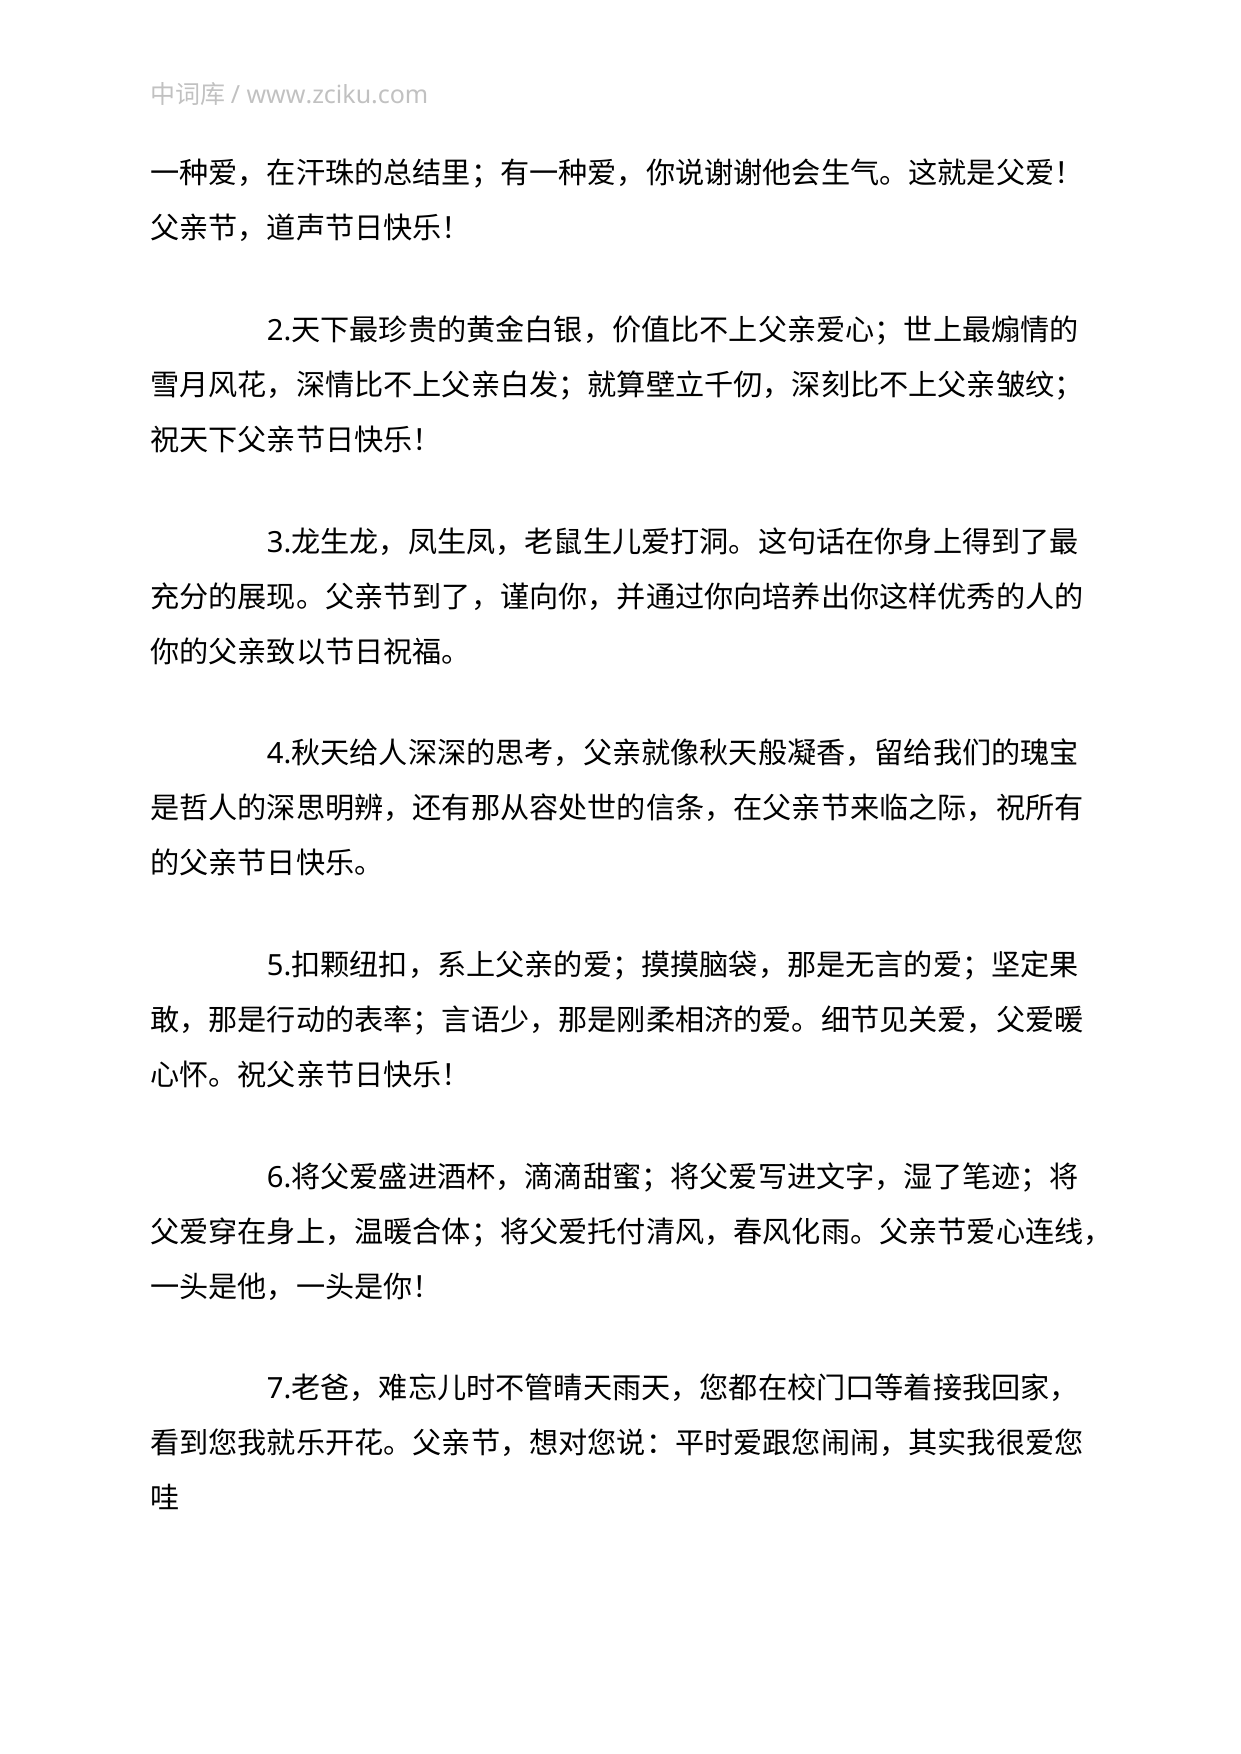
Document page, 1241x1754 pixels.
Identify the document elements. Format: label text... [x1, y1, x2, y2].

text 5.扣颗纽扣，系上父亲的爱；摸摸脑袋，那是无言的爱；坚定果敢，那是行动的表率；言语少，那是刚柔相济的爱。细节见关爱，父爱暖心怀。祝父亲节日快乐！ [150, 942, 1090, 1094]
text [150, 150, 1090, 247]
text 2.天下最珍贵的黄金白银，价值比不上父亲爱心；世上最煽情的雪月风花，深情比不上父亲白发；就算壁立千仞，深刻比不上父亲皱纹；祝天下父亲节日快乐！ [150, 307, 1090, 459]
text 4.秋天给人深深的思考，父亲就像秋天般凝香，留给我们的瑰宝是哲人的深思明辨，还有那从容处世的信条，在父亲节来临之际，祝所有的父亲节日快乐。 [150, 730, 1090, 882]
text 7.老爸，难忘儿时不管晴天雨天，您都在校门口等着接我回家，看到您我就乐开花。父亲节，想对您说：平时爱跟您闹闹，其实我很爱您哇 [150, 1365, 1090, 1517]
text 6.将父爱盛进酒杯，滴滴甜蜜；将父爱写进文字，湿了笔迹；将父爱穿在身上，温暖合体；将父爱托付清风，春风化雨。父亲节爱心连线，一头是他，一头是你！ [150, 1153, 1090, 1306]
text 3.龙生龙，凤生凤，老鼠生儿爱打洞。这句话在你身上得到了最充分的展现。父亲节到了，谨向你，并通过你向培养出你这样优秀的人的你的父亲致以节日祝福。 [150, 518, 1090, 671]
